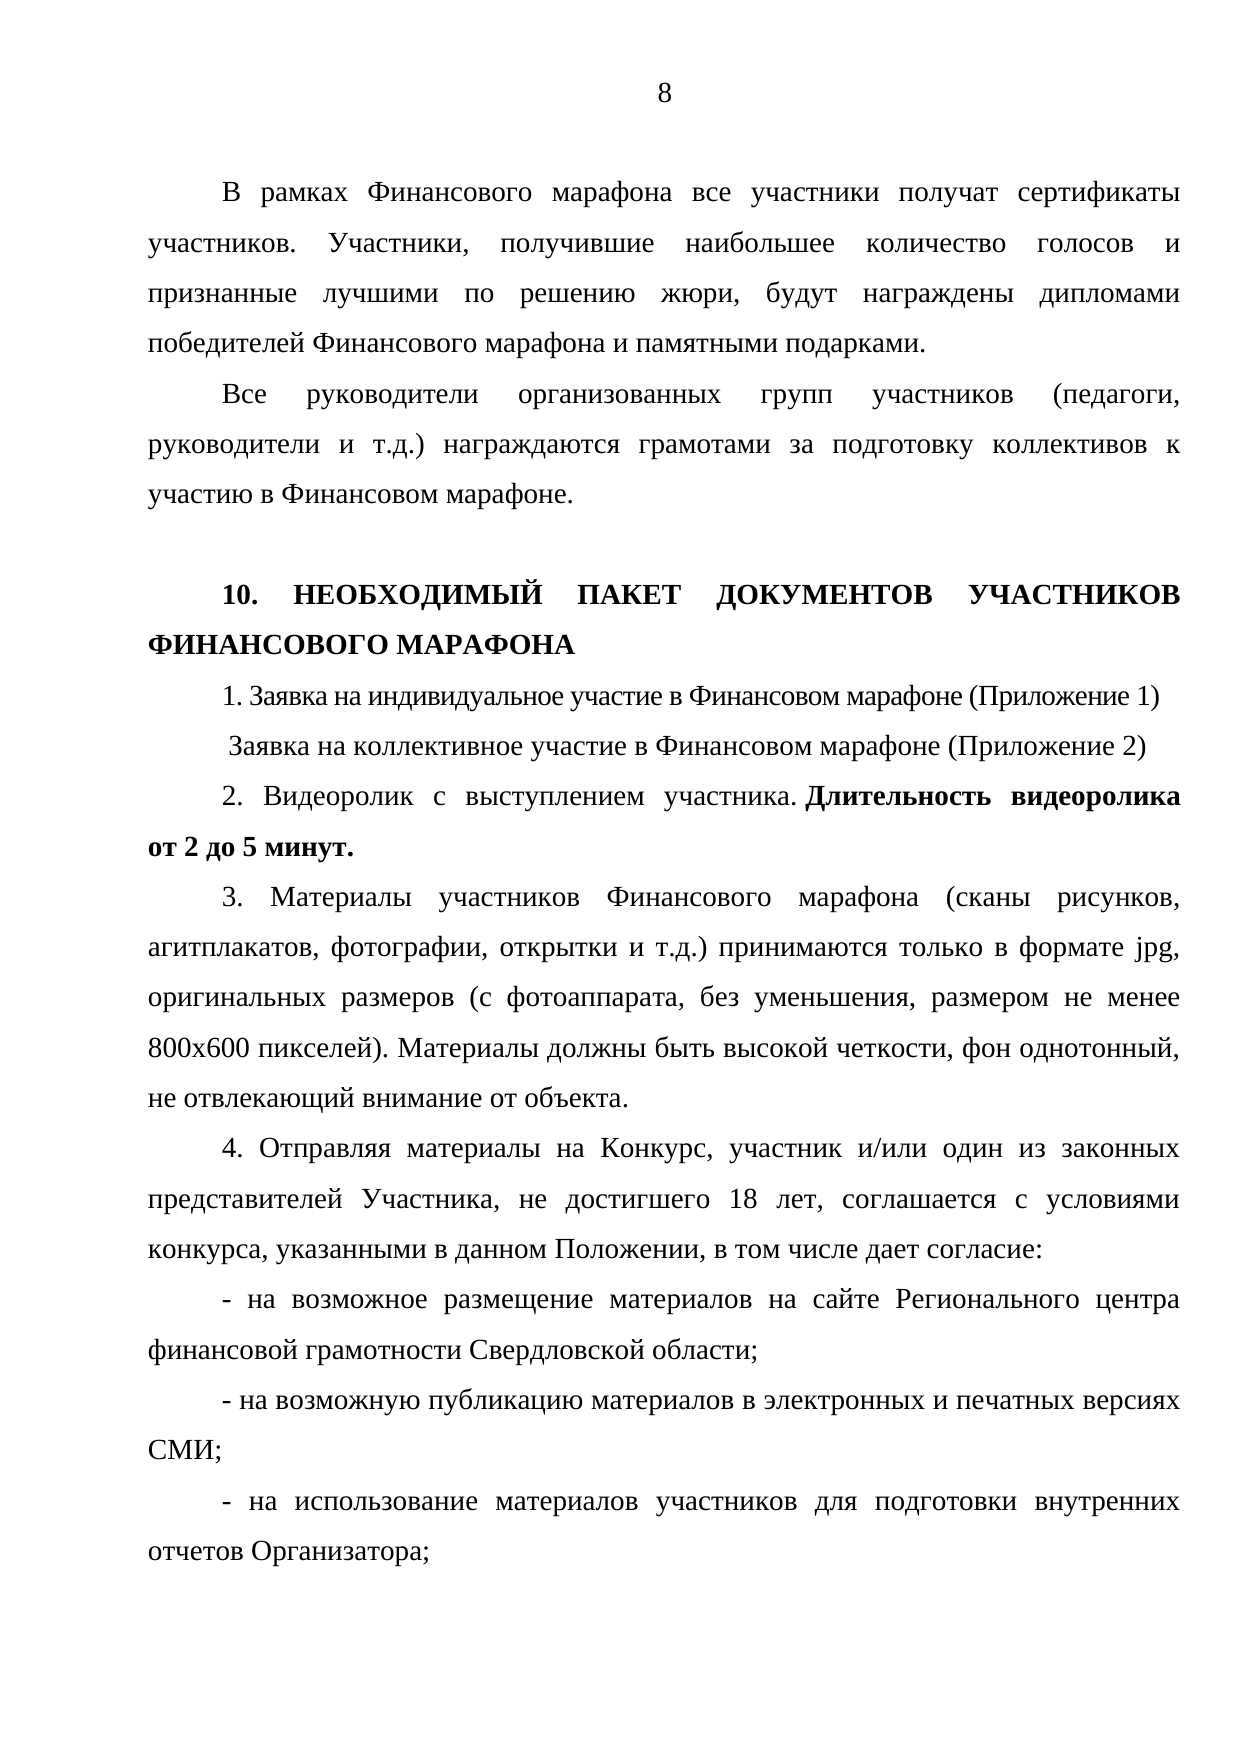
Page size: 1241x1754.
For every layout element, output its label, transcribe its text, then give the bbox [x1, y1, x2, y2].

text - на возможную публикацию материалов в электронных и печатных версиях СМИ; [148, 1382, 1181, 1466]
text 4. Отправляя материалы на Конкурс, участник и/или один из законных представителей Участника, не достигшего 18 лет, соглашается с условиями конкурса, указанными в данном Положении, в том числе дает согласие: [148, 1131, 1181, 1265]
text 3. Материалы участников Финансового марафона (сканы рисунков, агитплакатов, фотографии, открытки и т.д.) принимаются только в формате jpg, оригинальных размеров (с фотоаппарата, без уменьшения, размером не менее 800x600 пикселей). Материалы должны быть высокой четкости, фон однотонный, не отвлекающий внимание от объекта. [148, 879, 1181, 1114]
text 2. Видеоролик с выступлением участника. Длительность видеоролика от 2 до 5 минут. [148, 778, 1181, 862]
text - на использование материалов участников для подготовки внутренних отчетов Организатора; [148, 1483, 1181, 1567]
text - на возможное размещение материалов на сайте Регионального центра финансовой грамотности Свердловской области; [148, 1281, 1181, 1365]
text Все руководители организованных групп участников (педагоги, руководители и т.д.) награждаются грамотами за подготовку коллективов к участию в Финансовом марафоне. [148, 376, 1181, 510]
text 1. Заявка на индивидуальное участие в Финансовом марафоне (Приложение 1) [148, 678, 1181, 711]
text 10. НЕОБХОДИМЫЙ ПАКЕТ ДОКУМЕНТОВ УЧАСТНИКОВ ФИНАНСОВОГО МАРАФОНА [148, 577, 1181, 661]
text В рамках Финансового марафона все участники получат сертификаты участников. Участники, получившие наибольшее количество голосов и признанные лучшими по решению жюри, будут награждены дипломами победителей Финансового марафона и памятными подарками. [148, 174, 1181, 359]
text Заявка на коллективное участие в Финансовом марафоне (Приложение 2) [148, 728, 1181, 762]
